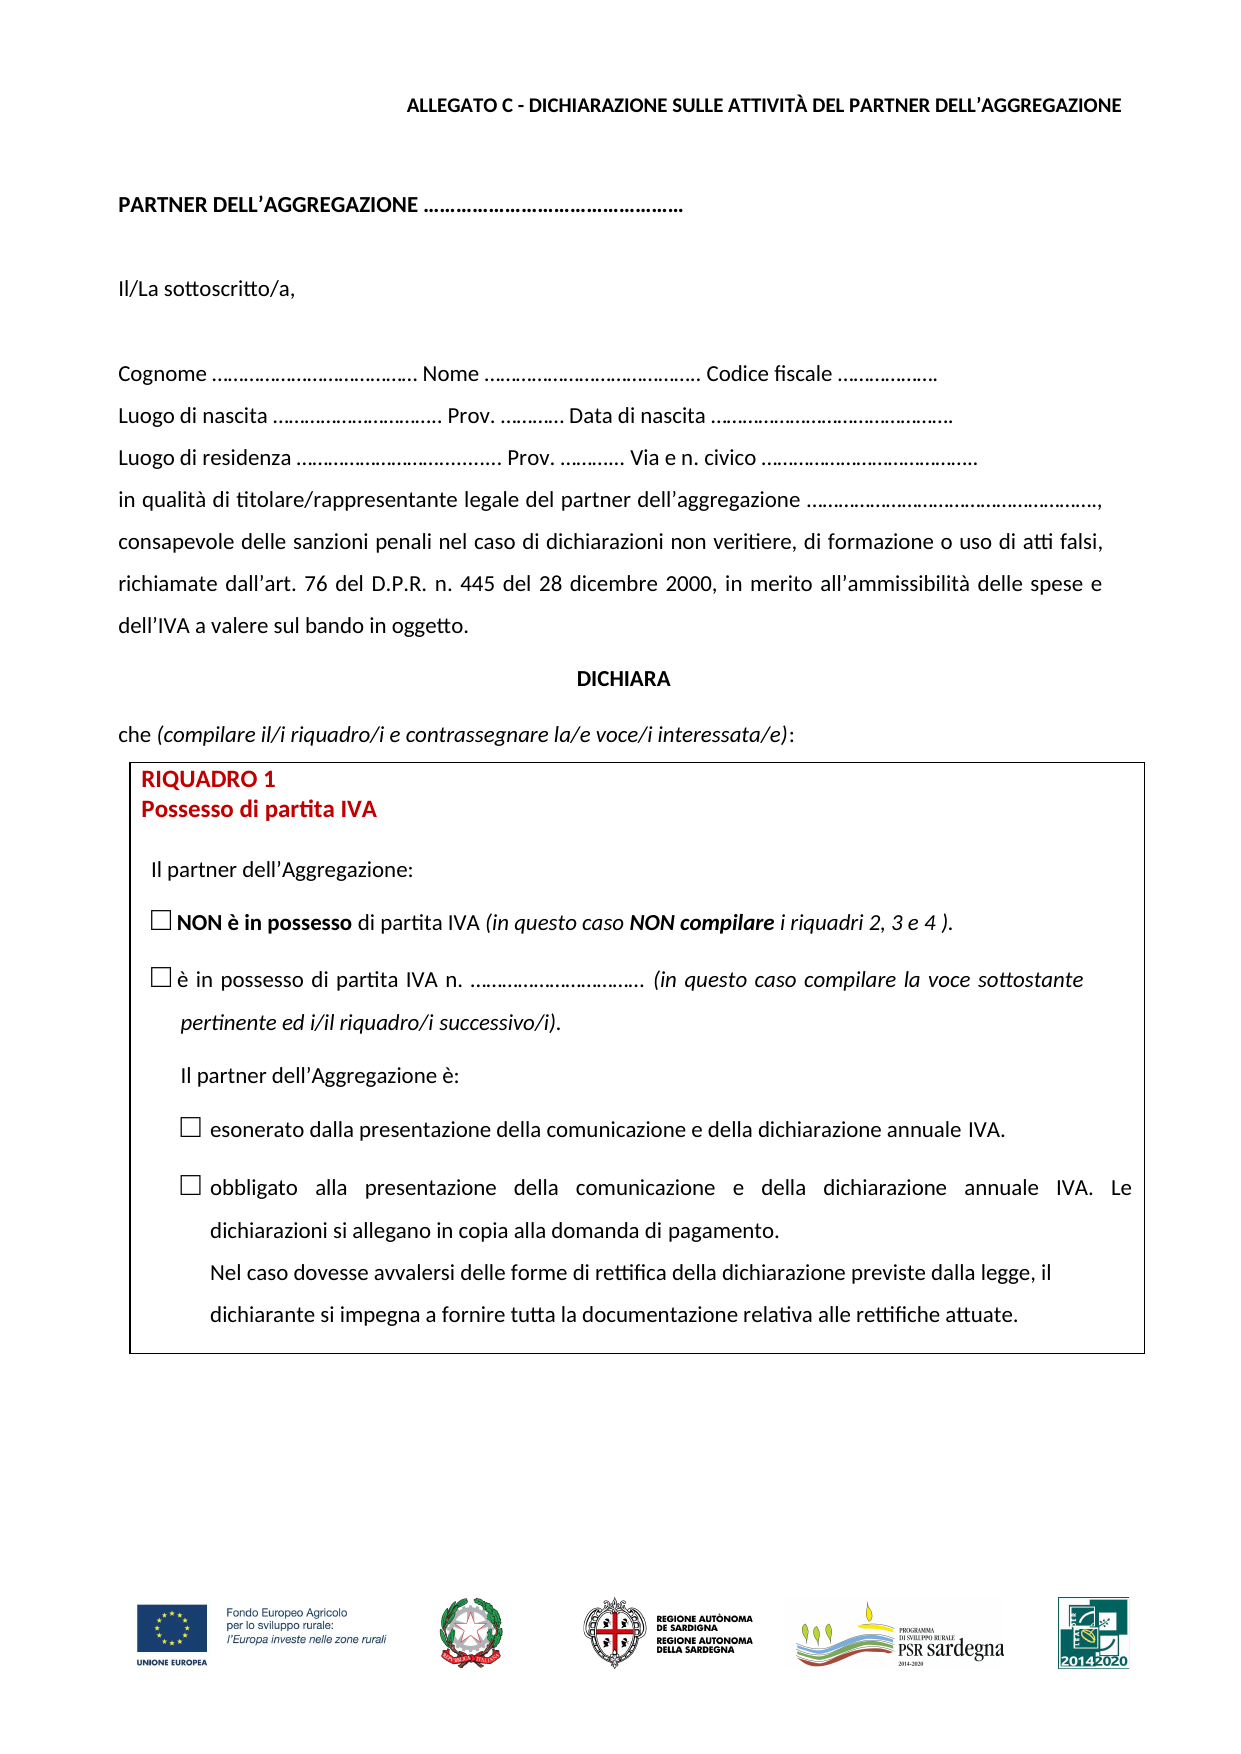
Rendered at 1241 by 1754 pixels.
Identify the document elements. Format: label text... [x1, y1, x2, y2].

text Cognome ………………………………… Nome ………………………………….. Codice fiscale ………………. [118, 359, 944, 387]
picture [583, 1597, 753, 1669]
text Il/La sottoscritto/a, [118, 274, 1122, 302]
text Luogo di nascita ………………………….. Prov. ………… Data di nascita ………………………………………. [118, 401, 1096, 429]
text in qualità di titolare/rappresentante legale del partner dell’aggregazione ………………………………………………., consapevole delle sanzioni penali nel caso di dichiarazioni non veritiere, di formazione o uso di atti falsi, richiamate dall’art. 76 del D.P.R. n. 445 del 28 dicembre 2000, in merito all’ammissibilità delle spese e dell’IVA a valere sul bando in oggetto. [118, 485, 1104, 639]
picture [436, 1597, 506, 1669]
picture [785, 1597, 1004, 1669]
table_header RIQUADRO 1 Possesso di partita IVA Il partner dell’Aggregazione: NON è in possesso di partita IVA (in questo caso NON compilare i riquadri 2, 3 e 4 ). è in possesso di partita IVA n. …………………………… (in questo caso compilare la voce sottostante pertinente ed i/il riquadro/i successivo/i). Il partner dell’Aggregazione è: esonerato dalla presentazione della comunicazione e della dichiarazione annuale IVA. obbligato alla presentazione della comunicazione e della dichiarazione annuale IVA. Le dichiarazioni si allegano in copia alla domanda di pagamento. Nel caso dovesse avvalersi delle forme di rettifica della dichiarazione previste dalla legge, il dichiarante si impegna a fornire tutta la documentazione relativa alle rettifiche attuate. [131, 763, 1144, 1352]
text PARTNER DELL’AGGREGAZIONE ………………………………………… [118, 190, 1122, 218]
text Luogo di residenza ………………………........... Prov. ………... Via e n. civico ………………………………….. [118, 443, 1096, 471]
text DICHIARA [125, 664, 1122, 693]
picture [129, 1597, 392, 1669]
text che (compilare il/i riquadro/i e contrassegnare la/e voce/i interessata/e): [118, 720, 1122, 748]
